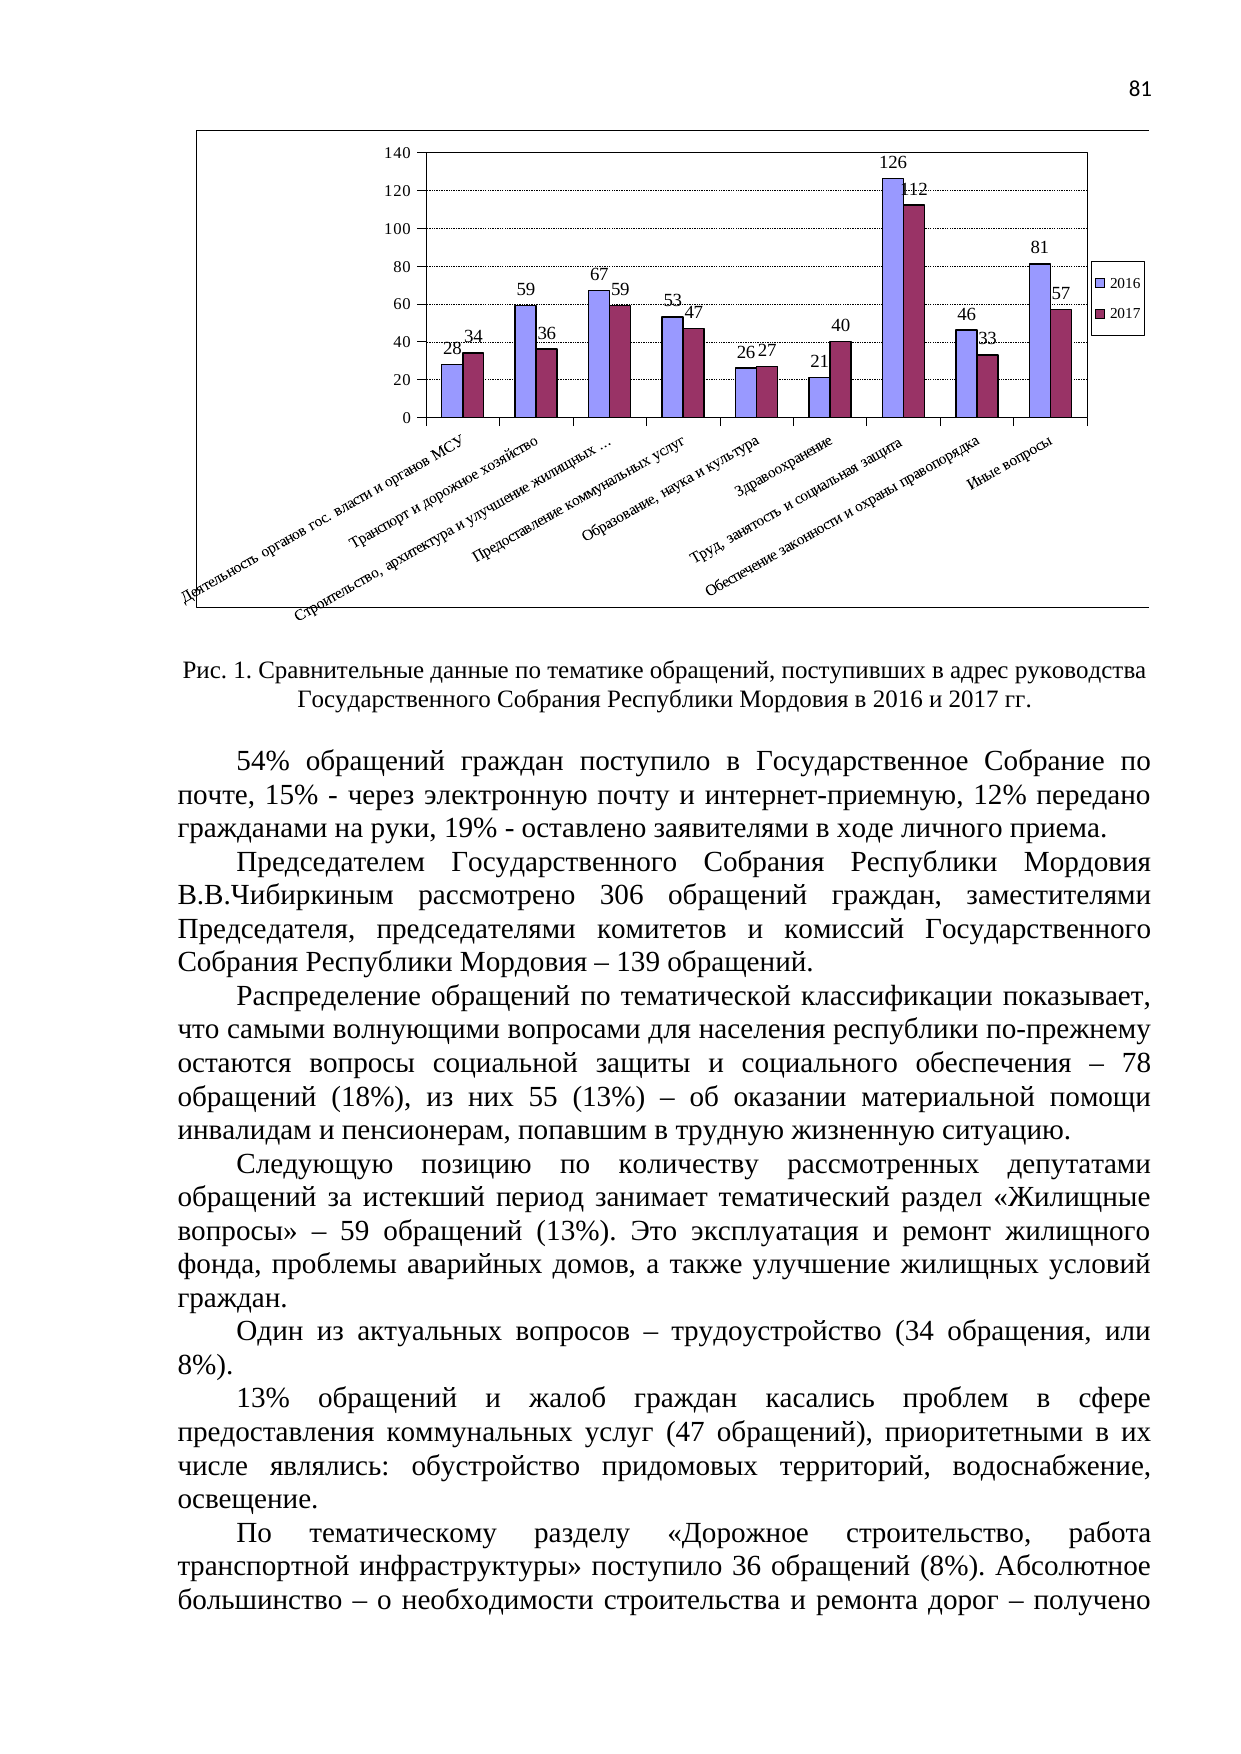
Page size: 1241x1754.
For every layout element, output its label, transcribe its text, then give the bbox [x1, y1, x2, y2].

text Рис. 1. Сравнительные данные по тематике обращений, поступивших в адрес руководства Государственного Собрания Республики Мордовия в 2016 и 2017 гг. [177, 655, 1152, 713]
text Следующую позицию по количеству рассмотренных депутатами обращений за истекший период занимает тематический раздел «Жилищные вопросы» – 59 обращений (13%). Это эксплуатация и ремонт жилищного фонда, проблемы аварийных домов, а также улучшение жилищных условий граждан. [177, 1146, 1152, 1313]
text Один из актуальных вопросов – трудоустройство (34 обращения, или 8%). [177, 1313, 1152, 1381]
text 13% обращений и жалоб граждан касались проблем в сфере предоставления коммунальных услуг (47 обращений), приоритетными в их числе являлись: обустройство придомовых территорий, водоснабжение, освещение. [177, 1381, 1152, 1515]
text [177, 1515, 1152, 1615]
text Председателем Государственного Собрания Республики Мордовия В.В.Чибиркиным рассмотрено 306 обращений граждан, заместителями Председателя, председателями комитетов и комиссий Государственного Собрания Республики Мордовия – 139 обращений. [177, 844, 1152, 978]
text 54% обращений граждан поступило в Государственное Собрание по почте, 15% - через электронную почту и интернет-приемную, 12% передано гражданами на руки, 19% - оставлено заявителями в ходе личного приема. [177, 743, 1152, 844]
text Распределение обращений по тематической классификации показывает, что самыми волнующими вопросами для населения республики по-прежнему остаются вопросы социальной защиты и социального обеспечения – 78 обращений (18%), из них 55 (13%) – об оказании материальной помощи инвалидам и пенсионерам, попавшим в трудную жизненную ситуацию. [177, 978, 1152, 1146]
